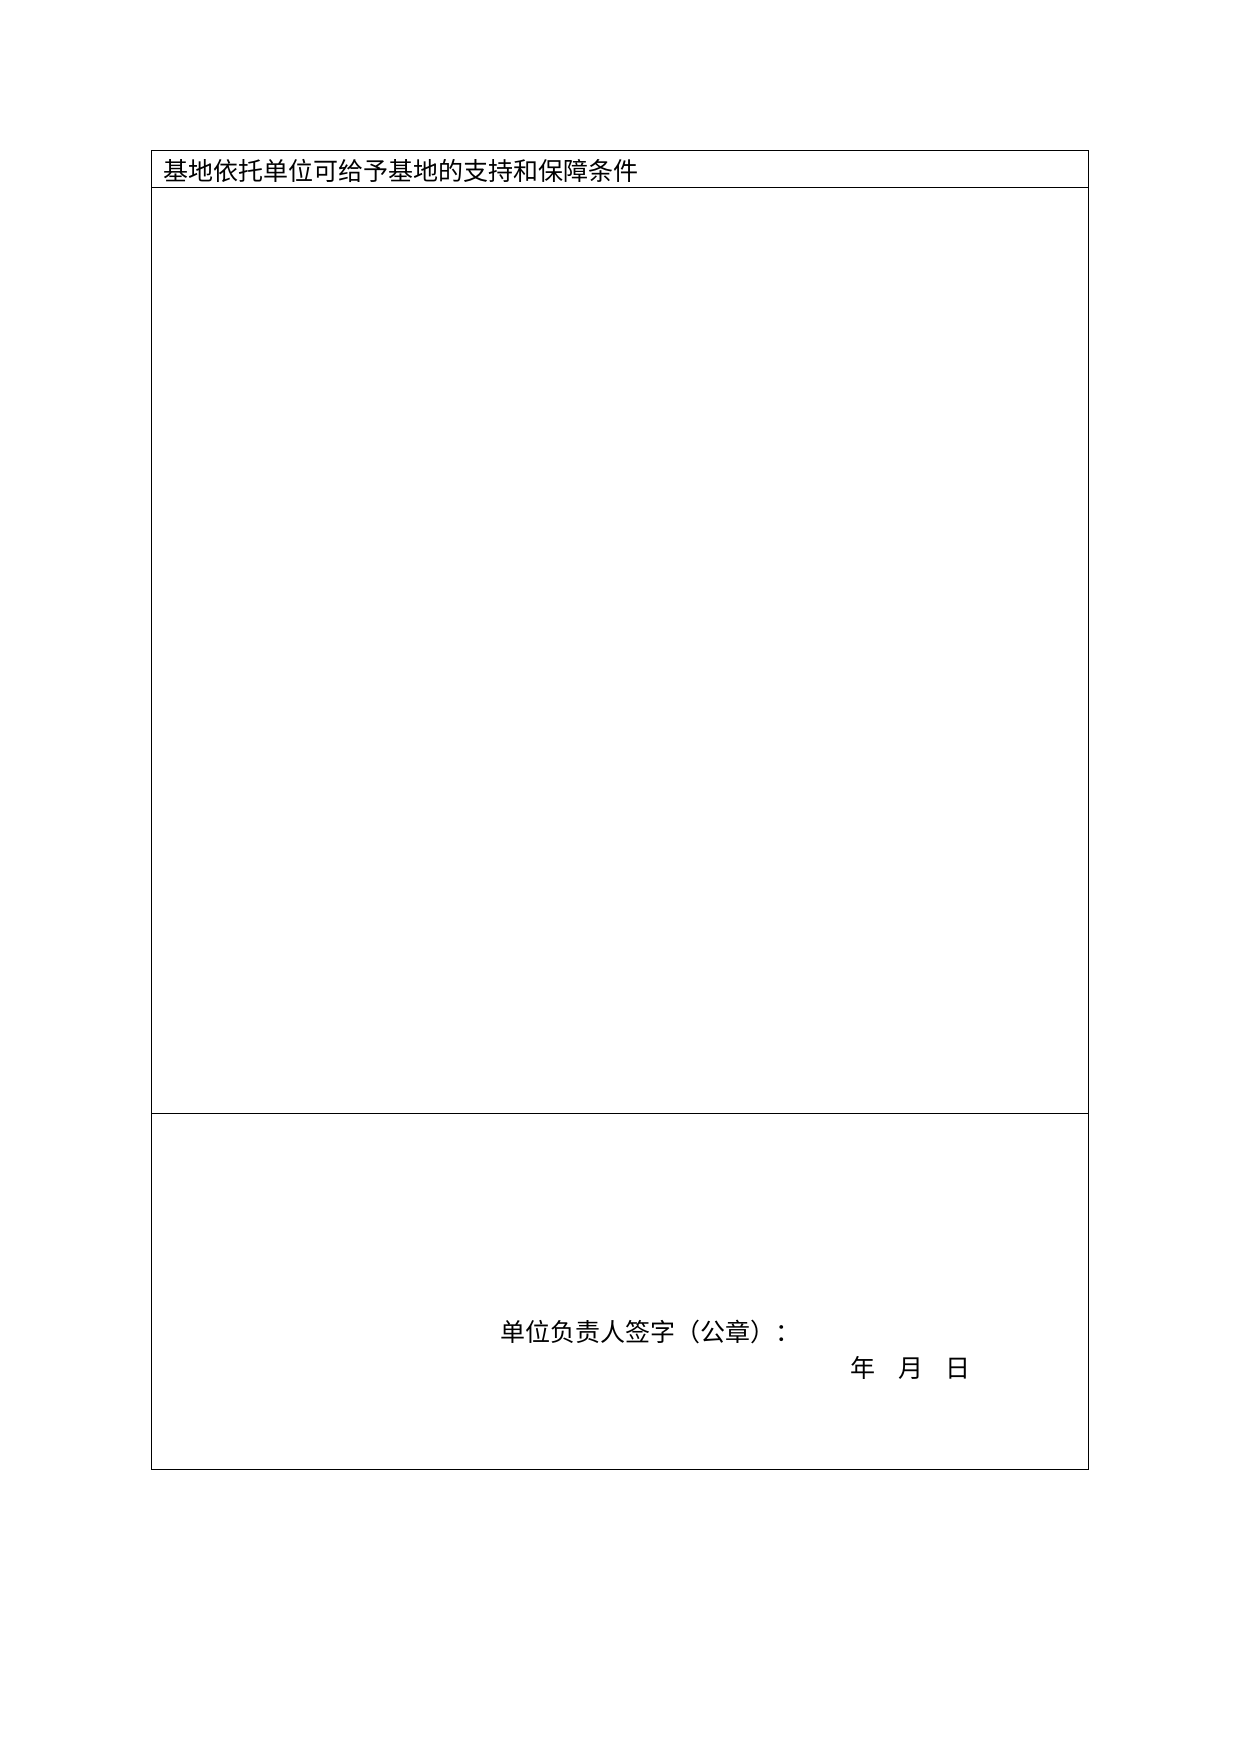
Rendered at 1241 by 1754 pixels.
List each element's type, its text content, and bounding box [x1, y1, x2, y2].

table_cell 单位负责人签字（公章）： 年 月 日 [152, 1114, 1088, 1469]
table_cell [152, 188, 1088, 1113]
table_cell 基地依托单位可给予基地的支持和保障条件 [152, 151, 1088, 187]
